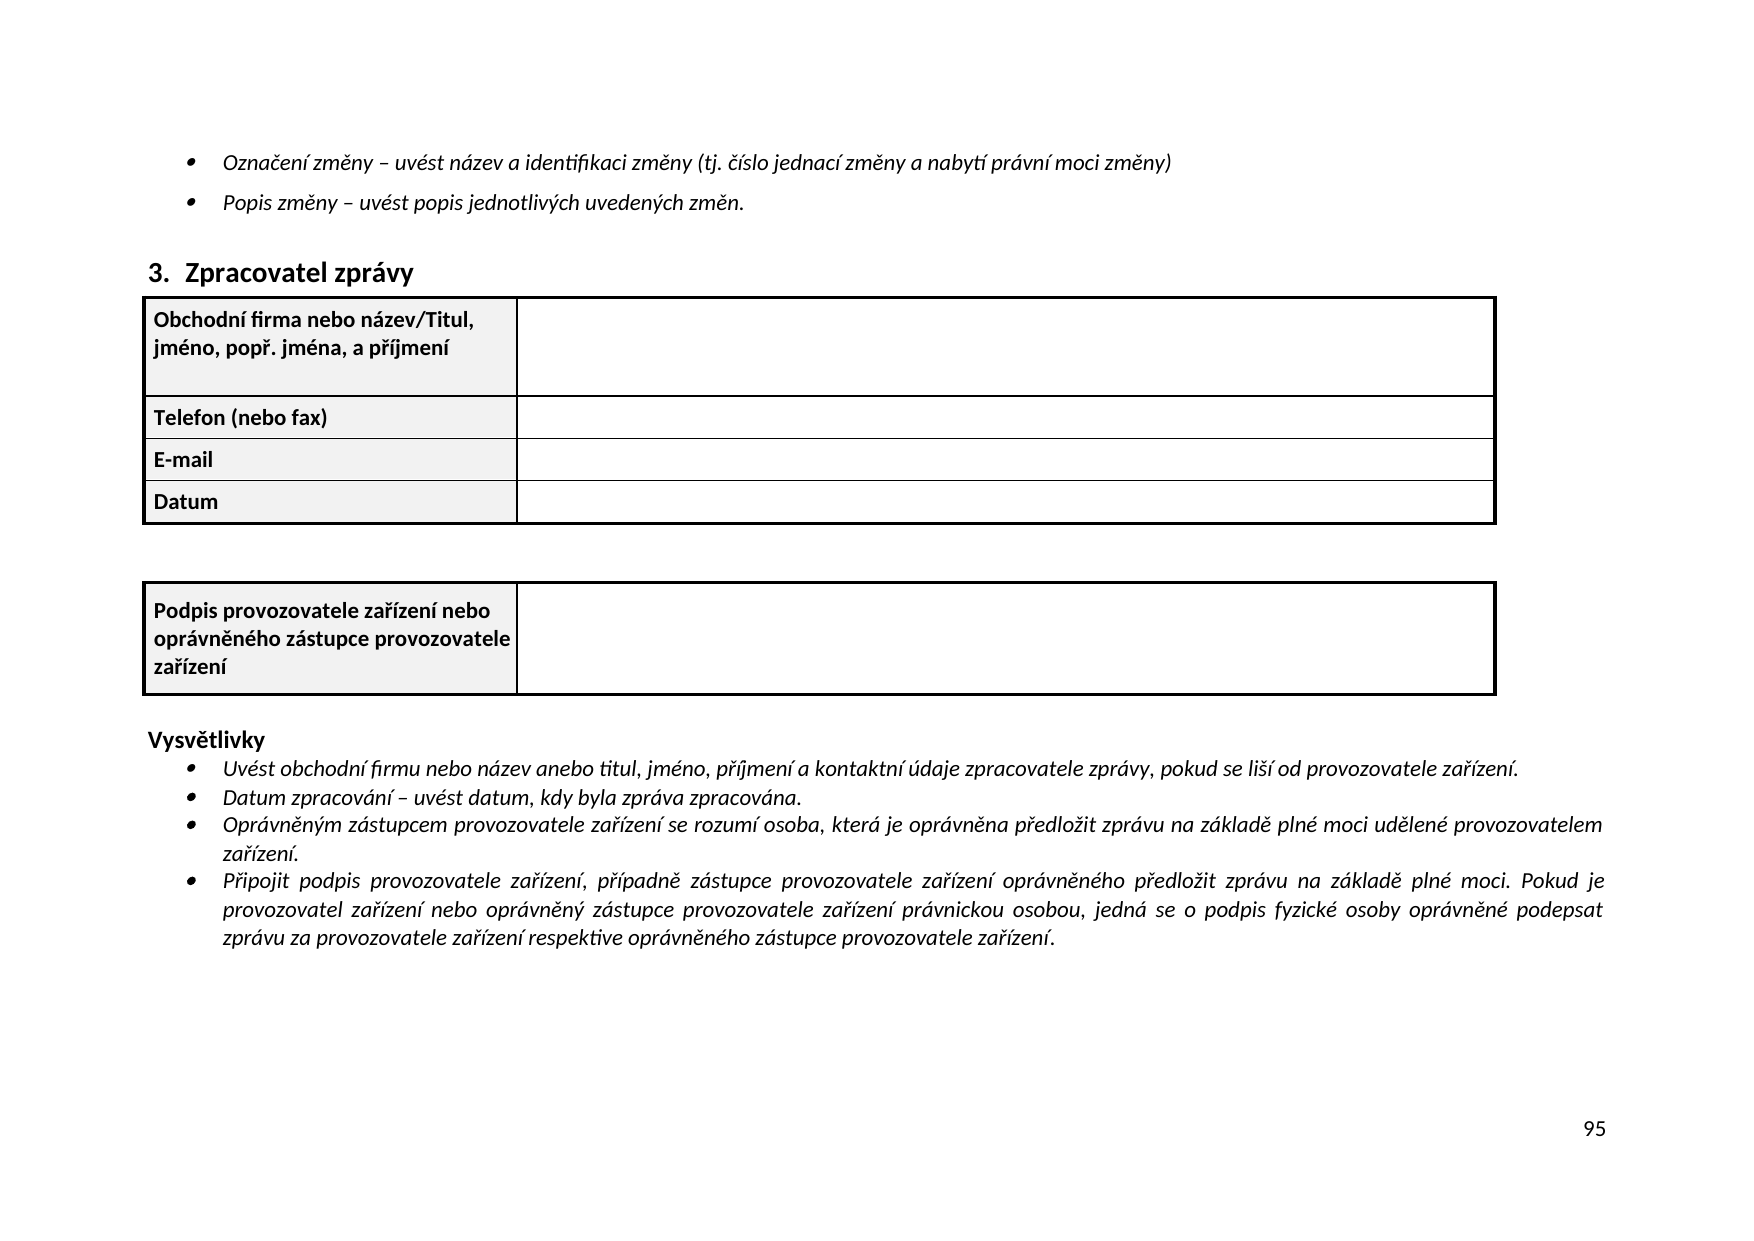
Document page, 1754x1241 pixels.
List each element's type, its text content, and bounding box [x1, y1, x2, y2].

list Označení změny – uvést název a identifikaci změny (tj. číslo jednací změny a nabytí právní moci změny) [185, 148, 1606, 176]
table_cell Datum [146, 481, 516, 522]
list Zpracovatel zprávy [148, 254, 1606, 289]
list Uvést obchodní firmu nebo název anebo titul, jméno, příjmení a kontaktní údaje zpracovatele zprávy, pokud se liší od provozovatele zařízení. [185, 754, 1606, 783]
table_header [518, 299, 1493, 395]
table_cell [518, 481, 1493, 522]
table_header Podpis provozovatele zařízení nebo oprávněného zástupce provozovatele zařízení [146, 584, 516, 693]
list Popis změny – uvést popis jednotlivých uvedených změn. [185, 188, 1606, 216]
table_cell Telefon (nebo fax) [146, 397, 516, 437]
table_cell [518, 439, 1493, 479]
list Oprávněným zástupcem provozovatele zařízení se rozumí osoba, která je oprávněna předložit zprávu na základě plné moci udělené provozovatelem zařízení. [185, 811, 1606, 867]
table_header Obchodní firma nebo název/Titul, jméno, popř. jména, a příjmení [146, 299, 516, 395]
list Připojit podpis provozovatele zařízení, případně zástupce provozovatele zařízení oprávněného předložit zprávu na základě plné moci. Pokud je provozovatel zařízení nebo oprávněný zástupce provozovatele zařízení právnickou osobou, jedná se o podpis fyzické osoby oprávněné podepsat zprávu za provozovatele zařízení respektive oprávněného zástupce provozovatele zařízení. [185, 867, 1606, 951]
table_cell E-mail [146, 439, 516, 479]
text Vysvětlivky [148, 724, 1606, 754]
table_cell [518, 397, 1493, 437]
table_header [518, 584, 1493, 693]
list Datum zpracování – uvést datum, kdy byla zpráva zpracována. [185, 783, 1606, 811]
